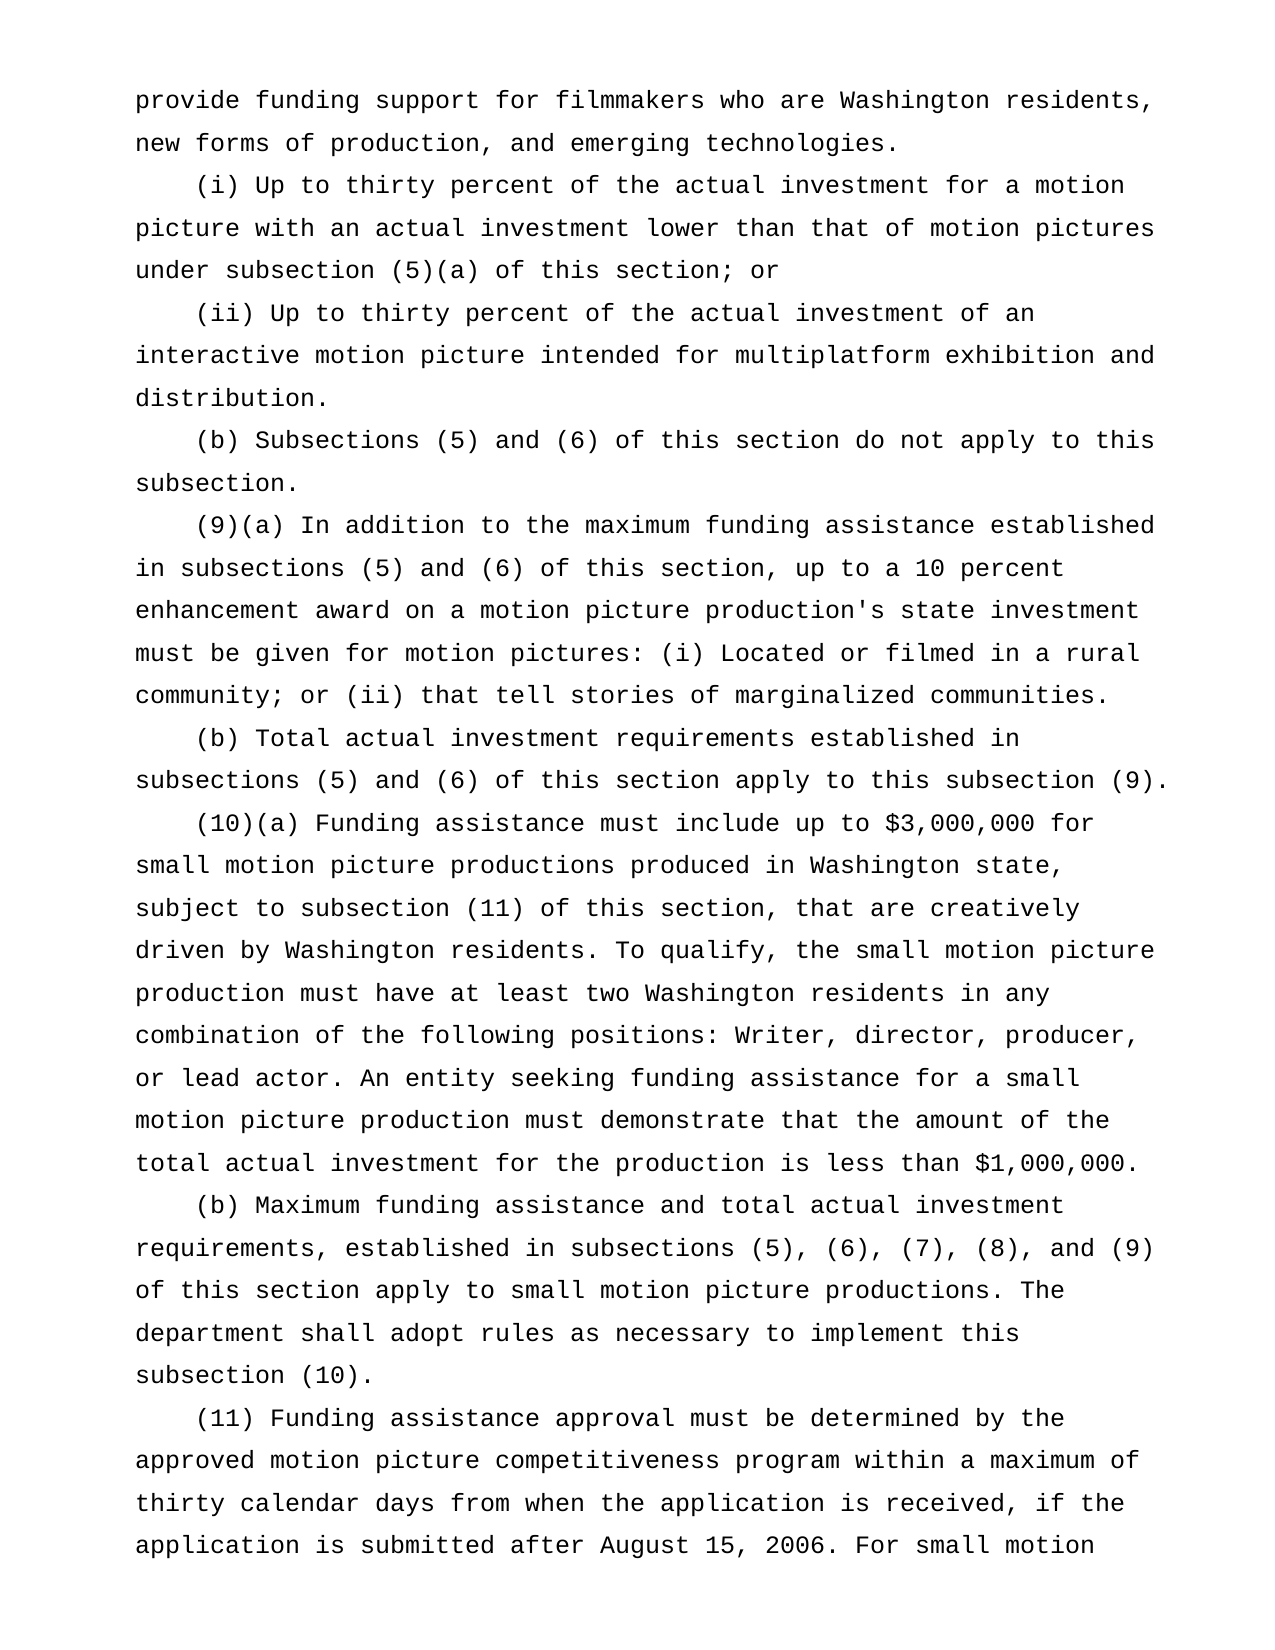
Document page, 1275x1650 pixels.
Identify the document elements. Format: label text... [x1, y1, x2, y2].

text (9)(a) In addition to the maximum funding assistance established in subsections (5) and (6) of this section, up to a 10 percent enhancement award on a motion picture production's state investment must be given for motion pictures: (i) Located or filmed in a rural community; or (ii) that tell stories of marginalized communities. [135, 500, 1170, 712]
text (b) Total actual investment requirements established in subsections (5) and (6) of this section apply to this subsection (9). [135, 712, 1170, 797]
text (10)(a) Funding assistance must include up to $3,000,000 for small motion picture productions produced in Washington state, subject to subsection (11) of this section, that are creatively driven by Washington residents. To qualify, the small motion picture production must have at least two Washington residents in any combination of the following positions: Writer, director, producer, or lead actor. An entity seeking funding assistance for a small motion picture production must demonstrate that the amount of the total actual investment for the production is less than $1,000,000. [135, 797, 1170, 1180]
text (b) Maximum funding assistance and total actual investment requirements, established in subsections (5), (6), (7), (8), and (9) of this section apply to small motion picture productions. The department shall adopt rules as necessary to implement this subsection (10). [135, 1180, 1170, 1392]
text (b) Subsections (5) and (6) of this section do not apply to this subsection. [135, 415, 1170, 500]
text (ii) Up to thirty percent of the actual investment of an interactive motion picture intended for multiplatform exhibition and distribution. [135, 287, 1170, 415]
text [135, 75, 1170, 160]
text (i) Up to thirty percent of the actual investment for a motion picture with an actual investment lower than that of motion pictures under subsection (5)(a) of this section; or [135, 160, 1170, 287]
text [135, 1392, 1170, 1562]
